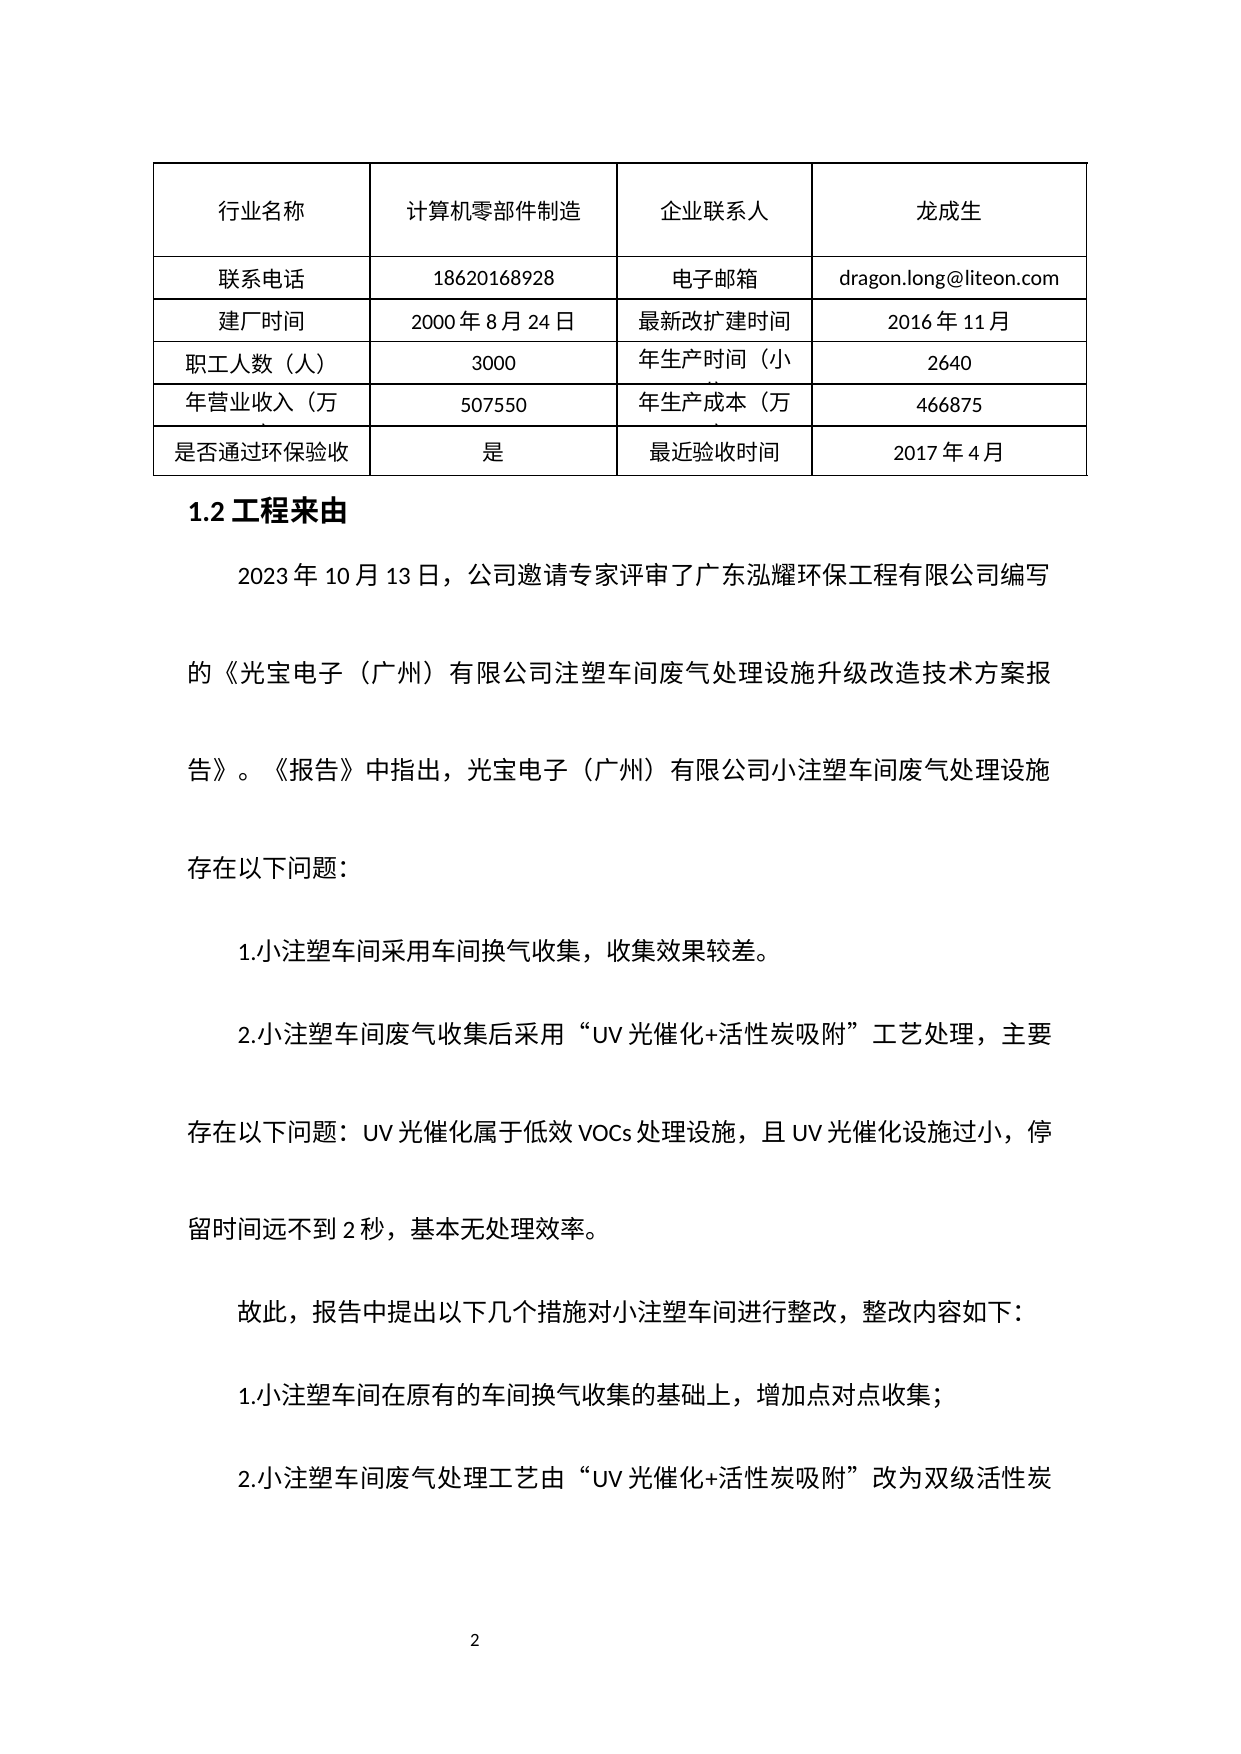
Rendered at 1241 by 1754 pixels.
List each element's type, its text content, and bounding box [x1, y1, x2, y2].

table_cell 2640 [813, 342, 1086, 383]
text 2023年10月13日，公司邀请专家评审了广东泓耀环保工程有限公司编写的《光宝电子（广州）有限公司注塑车间废气处理设施升级改造技术方案报告》。《报告》中指出，光宝电子（广州）有限公司小注塑车间废气处理设施存在以下问题： [187, 541, 1053, 899]
table_cell 龙成生 [813, 164, 1086, 256]
table_cell 企业联系人 [618, 164, 811, 256]
table_cell 年营业收入（万元） [154, 385, 369, 425]
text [187, 1444, 1053, 1509]
table_cell 年生产成本（万元） [618, 385, 811, 425]
table_cell 466875 [813, 385, 1086, 425]
table_cell 行业名称 [154, 164, 369, 256]
table_cell 计算机零部件制造 [371, 164, 616, 256]
table_cell 2016年11月 [813, 300, 1086, 341]
table_cell dragon.long@liteon.com [813, 257, 1086, 298]
table_cell 最近验收时间 [618, 427, 811, 475]
table_cell 建厂时间 [154, 300, 369, 341]
table_cell 是 [371, 427, 616, 475]
table_cell 职工人数（人） [154, 342, 369, 383]
table_cell 18620168928 [371, 257, 616, 298]
text 2.小注塑车间废气收集后采用“UV光催化+活性炭吸附”工艺处理，主要存在以下问题：UV光催化属于低效VOCs处理设施，且UV光催化设施过小，停留时间远不到2秒，基本无处理效率。 [187, 1000, 1053, 1260]
text 故此，报告中提出以下几个措施对小注塑车间进行整改，整改内容如下： [187, 1278, 1053, 1343]
table_cell 年生产时间（小时） [618, 342, 811, 383]
text 1.小注塑车间采用车间换气收集，收集效果较差。 [187, 917, 1053, 982]
table_cell 是否通过环保验收 [154, 427, 369, 475]
text 1.小注塑车间在原有的车间换气收集的基础上，增加点对点收集； [187, 1361, 1053, 1426]
table_cell 3000 [371, 342, 616, 383]
table_cell 2000年8月24日 [371, 300, 616, 341]
table_cell 电子邮箱 [618, 257, 811, 298]
table_cell 联系电话 [154, 257, 369, 298]
table_cell 最新改扩建时间 [618, 300, 811, 341]
list 工程来由 [187, 476, 1053, 541]
table_cell 507550 [371, 385, 616, 425]
table_cell 2017年4月 [813, 427, 1086, 475]
